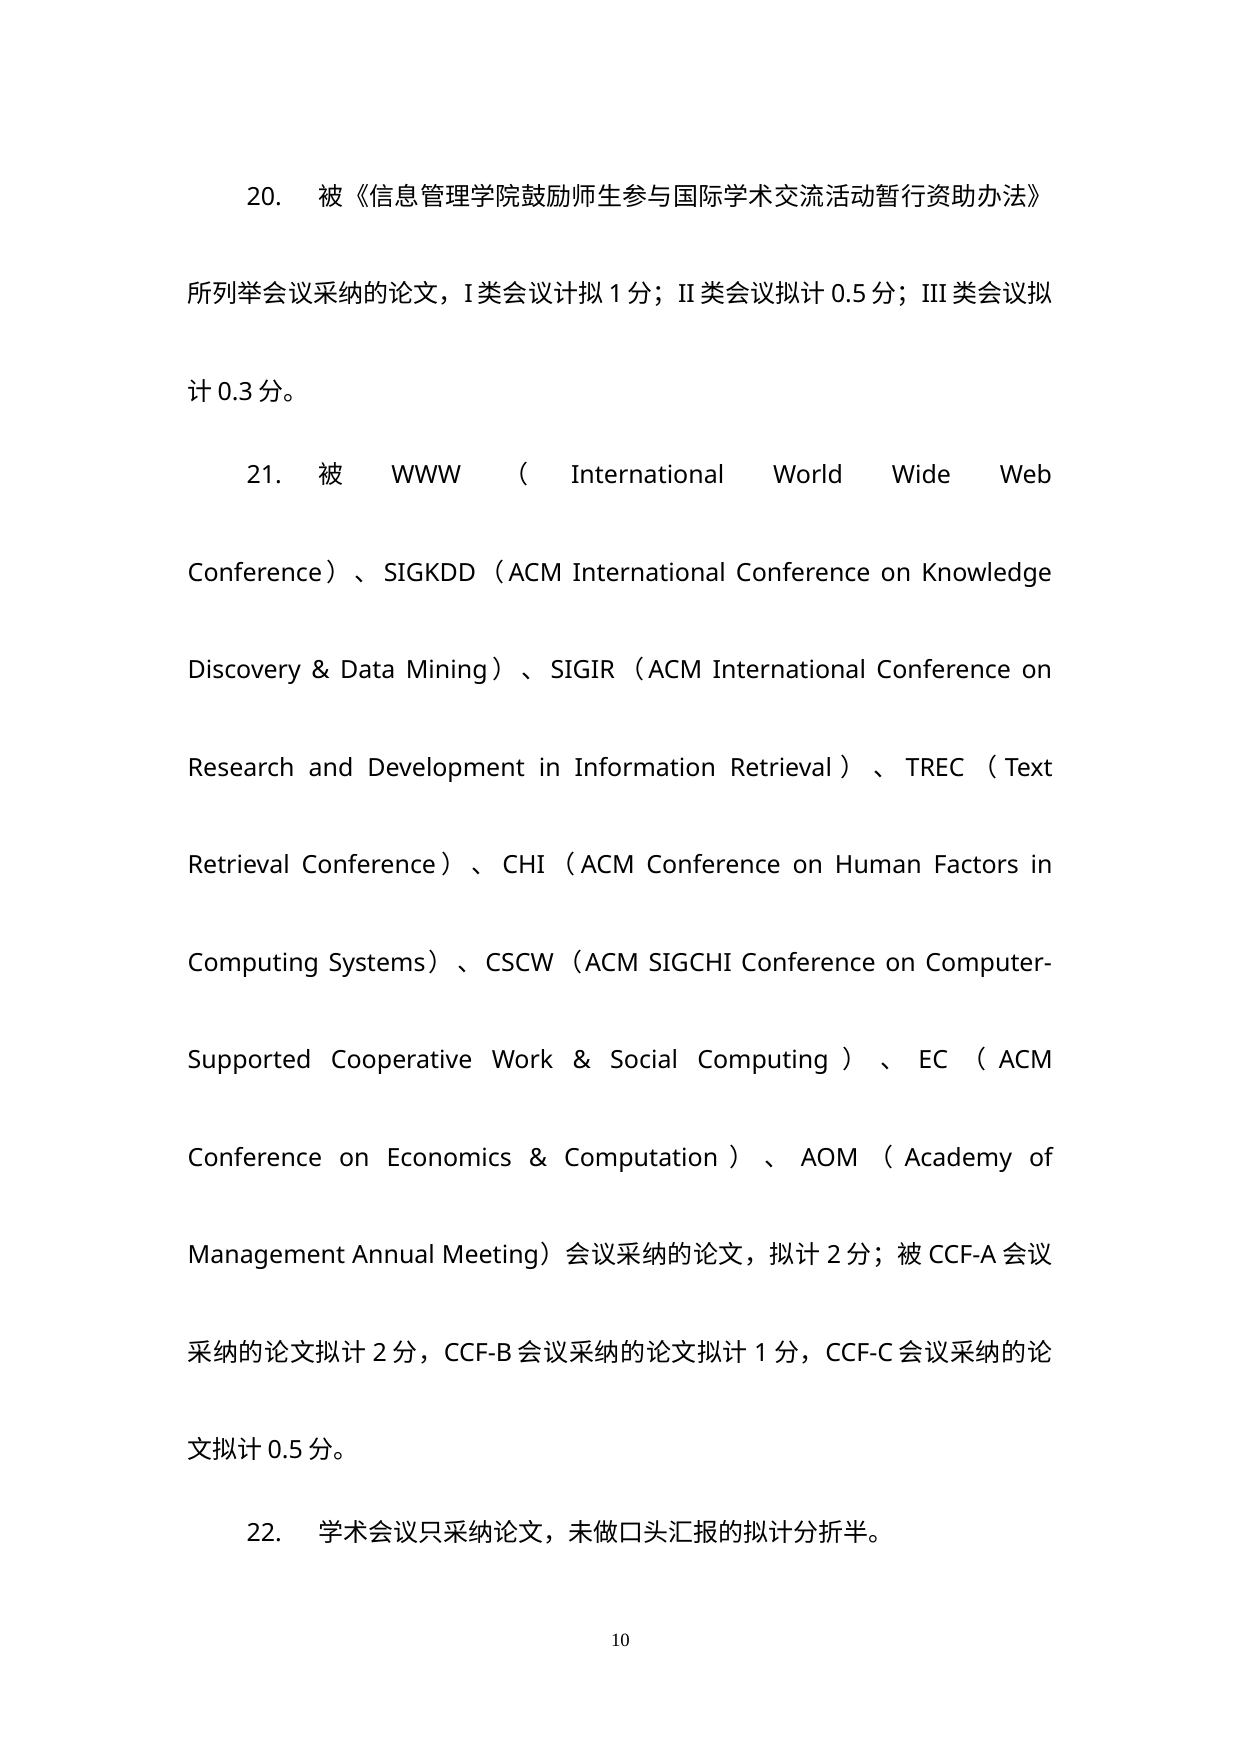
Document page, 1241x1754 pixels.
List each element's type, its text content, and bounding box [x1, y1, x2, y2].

list 学术会议只采纳论文，未做口头汇报的拟计分折半。 [187, 1498, 1053, 1563]
list 被WWW（International World Wide Web Conference）、SIGKDD（ACM International Conference on Knowledge Discovery & Data Mining）、SIGIR（ACM International Conference on Research and Development in Information Retrieval）、TREC（Text Retrieval Conference）、CHI（ACM Conference on Human Factors in Computing Systems）、CSCW（ACM SIGCHI Conference on Computer-Supported Cooperative Work & Social Computing）、EC（ACM Conference on Economics & Computation）、AOM（Academy of Management Annual Meeting）会议采纳的论文，拟计2分；被CCF-A会议采纳的论文拟计2分，CCF-B会议采纳的论文拟计1分，CCF-C会议采纳的论文拟计0.5分。 [187, 440, 1053, 1480]
list 被《信息管理学院鼓励师生参与国际学术交流活动暂行资助办法》所列举会议采纳的论文，I类会议计拟1分；II类会议拟计0.5分；III类会议拟计0.3分。 [187, 162, 1053, 422]
